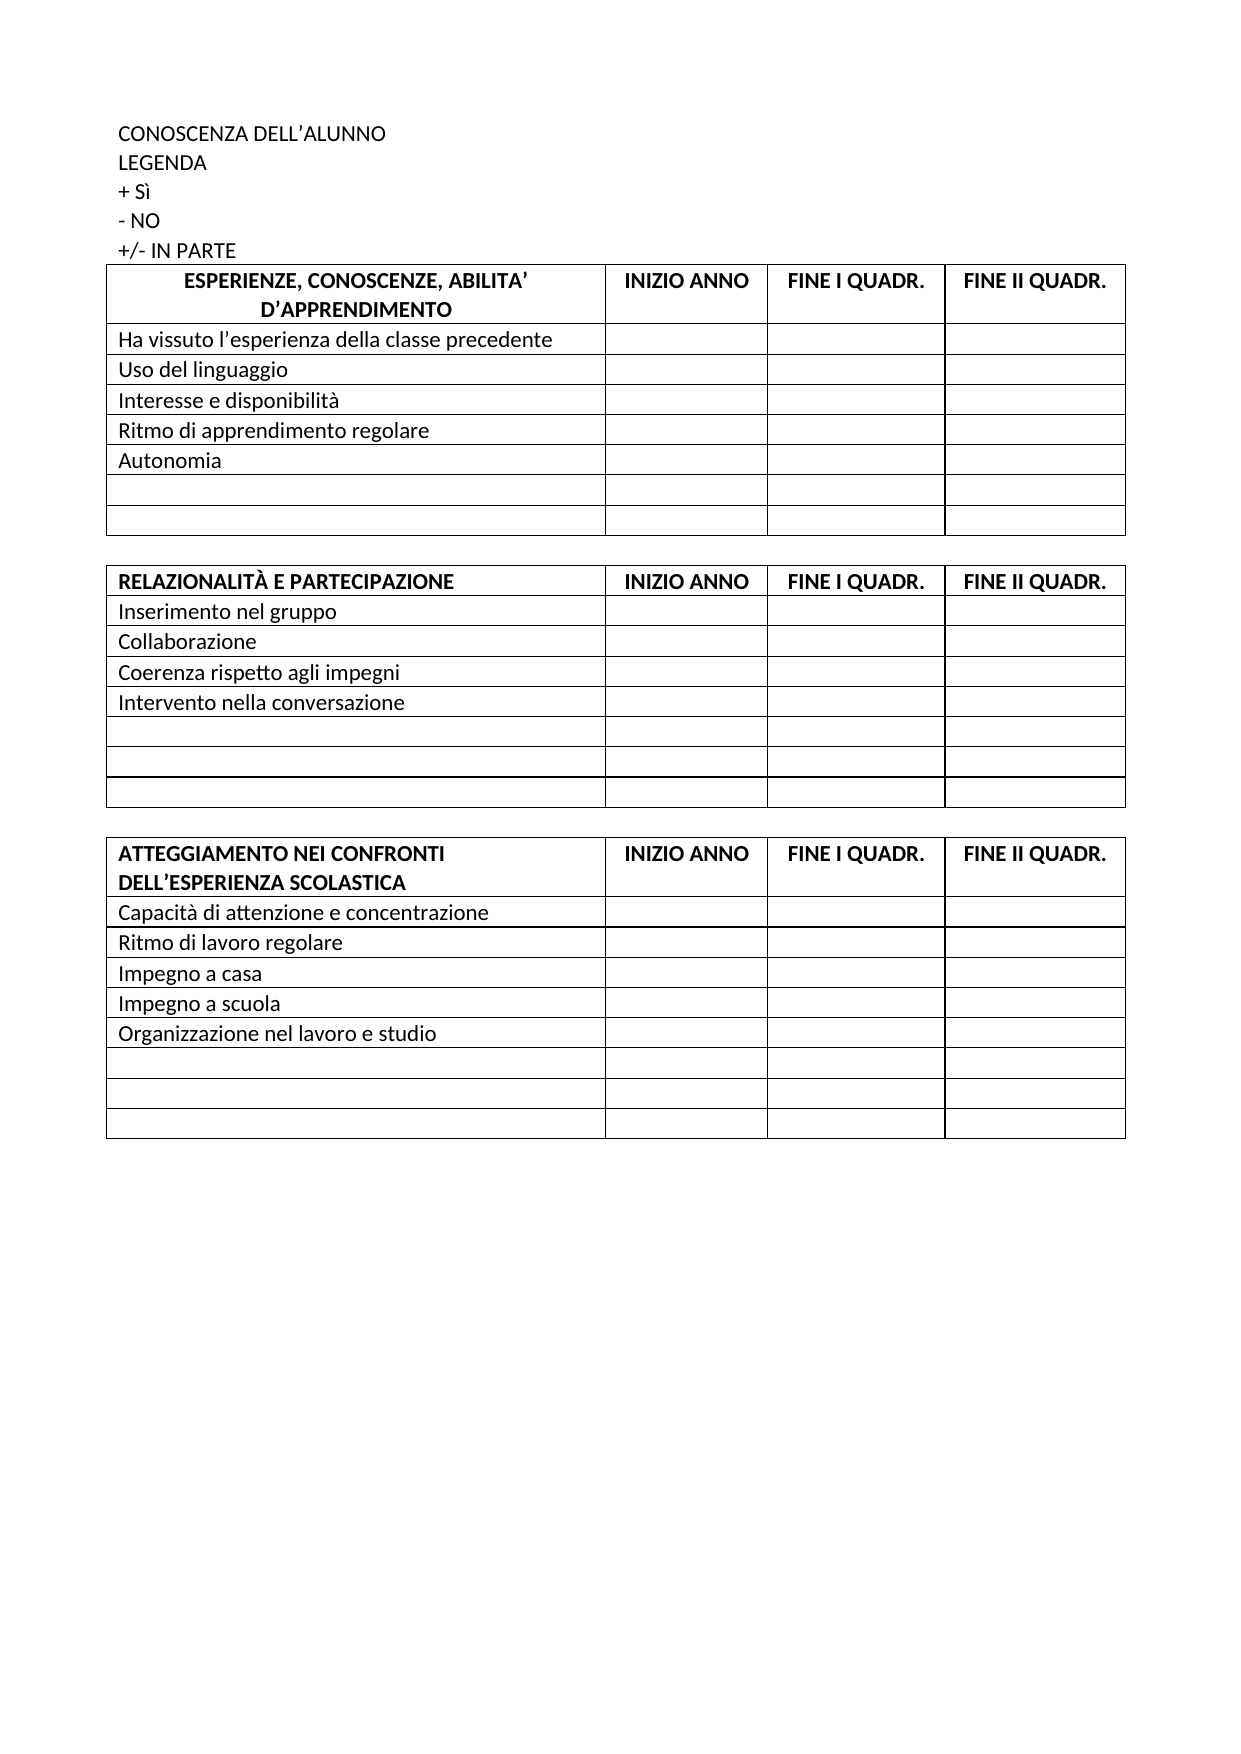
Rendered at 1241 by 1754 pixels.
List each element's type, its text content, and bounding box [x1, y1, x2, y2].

table_header ESPERIENZE, CONOSCENZE, ABILITA’ D’APPRENDIMENTO [107, 265, 605, 323]
table_cell [107, 475, 605, 504]
table_cell [768, 385, 944, 414]
table_cell [946, 958, 1125, 987]
table_cell [946, 355, 1125, 384]
table_cell [606, 475, 767, 504]
table_cell [606, 1079, 767, 1108]
table_header INIZIO ANNO [606, 838, 767, 896]
table_cell [107, 778, 605, 807]
table_cell [606, 445, 767, 474]
table_cell [606, 958, 767, 987]
table_cell [606, 717, 767, 746]
table_cell Ritmo di lavoro regolare [107, 928, 605, 957]
table_cell Ritmo di apprendimento regolare [107, 415, 605, 444]
table_cell [946, 1048, 1125, 1077]
table_cell [606, 596, 767, 625]
table_cell [946, 324, 1125, 353]
table_cell [606, 687, 767, 716]
table_cell [606, 1048, 767, 1077]
table_cell [606, 778, 767, 807]
table_cell [107, 1109, 605, 1138]
table_cell [946, 1079, 1125, 1108]
table_cell [768, 324, 944, 353]
table_cell [107, 717, 605, 746]
table_cell [946, 988, 1125, 1017]
table_cell [946, 385, 1125, 414]
text - NO [118, 206, 1122, 235]
table_header ATTEGGIAMENTO NEI CONFRONTI DELL’ESPERIENZA SCOLASTICA [107, 838, 605, 896]
table_cell [946, 657, 1125, 686]
table_cell [768, 355, 944, 384]
table_cell [768, 1018, 944, 1047]
text LEGENDA [118, 147, 1122, 176]
table_cell [946, 415, 1125, 444]
table_cell [768, 1048, 944, 1077]
table_cell Capacità di attenzione e concentrazione [107, 897, 605, 926]
table_cell [946, 626, 1125, 656]
table_cell [606, 385, 767, 414]
table_cell [768, 897, 944, 926]
table_cell [946, 747, 1125, 776]
table_header INIZIO ANNO [606, 566, 767, 595]
table_cell [107, 747, 605, 776]
table_cell Ha vissuto l’esperienza della classe precedente [107, 324, 605, 353]
table_cell [946, 1109, 1125, 1138]
table_cell [768, 1109, 944, 1138]
table_cell [946, 717, 1125, 746]
table_cell [946, 1018, 1125, 1047]
text + Sì [118, 176, 1122, 206]
table_cell [946, 687, 1125, 716]
table_header FINE II QUADR. [946, 566, 1125, 595]
table_header FINE I QUADR. [768, 566, 944, 595]
table_cell [107, 1079, 605, 1108]
table_cell [946, 778, 1125, 807]
table_cell [946, 596, 1125, 625]
table_cell [768, 778, 944, 807]
table_cell Uso del linguaggio [107, 355, 605, 384]
table_cell [946, 928, 1125, 957]
table_cell [768, 747, 944, 776]
table_cell [606, 657, 767, 686]
table_cell Coerenza rispetto agli impegni [107, 657, 605, 686]
text +/- IN PARTE [118, 235, 1122, 264]
table_cell [107, 1048, 605, 1077]
table_cell [606, 747, 767, 776]
table_cell Autonomia [107, 445, 605, 474]
table_cell Interesse e disponibilità [107, 385, 605, 414]
table_cell [606, 355, 767, 384]
table_cell Inserimento nel gruppo [107, 596, 605, 625]
table_cell [606, 415, 767, 444]
table_cell [768, 596, 944, 625]
table_header FINE II QUADR. [946, 265, 1125, 323]
table_cell Collaborazione [107, 626, 605, 656]
table_cell [768, 958, 944, 987]
table_header FINE I QUADR. [768, 838, 944, 896]
table_cell [606, 506, 767, 535]
table_cell [606, 626, 767, 656]
table_header INIZIO ANNO [606, 265, 767, 323]
table_cell [768, 445, 944, 474]
table_cell [946, 445, 1125, 474]
table_cell [768, 717, 944, 746]
table_cell [946, 897, 1125, 926]
table_cell [768, 1079, 944, 1108]
table_cell [768, 626, 944, 656]
table_header FINE II QUADR. [946, 838, 1125, 896]
table_cell [606, 1018, 767, 1047]
table_header RELAZIONALITÀ E PARTECIPAZIONE [107, 566, 605, 595]
table_cell [768, 988, 944, 1017]
table_cell Impegno a scuola [107, 988, 605, 1017]
table_cell [606, 324, 767, 353]
table_cell [768, 475, 944, 504]
table_cell [768, 657, 944, 686]
table_cell [606, 1109, 767, 1138]
table_cell [768, 506, 944, 535]
table_cell [946, 506, 1125, 535]
table_cell [768, 415, 944, 444]
table_cell [606, 988, 767, 1017]
table_cell Organizzazione nel lavoro e studio [107, 1018, 605, 1047]
table_cell Intervento nella conversazione [107, 687, 605, 716]
table_header FINE I QUADR. [768, 265, 944, 323]
table_cell [606, 928, 767, 957]
text CONOSCENZA DELL’ALUNNO [118, 118, 1122, 147]
table_cell Impegno a casa [107, 958, 605, 987]
table_cell [606, 897, 767, 926]
table_cell [768, 928, 944, 957]
table_cell [107, 506, 605, 535]
table_cell [768, 687, 944, 716]
table_cell [946, 475, 1125, 504]
